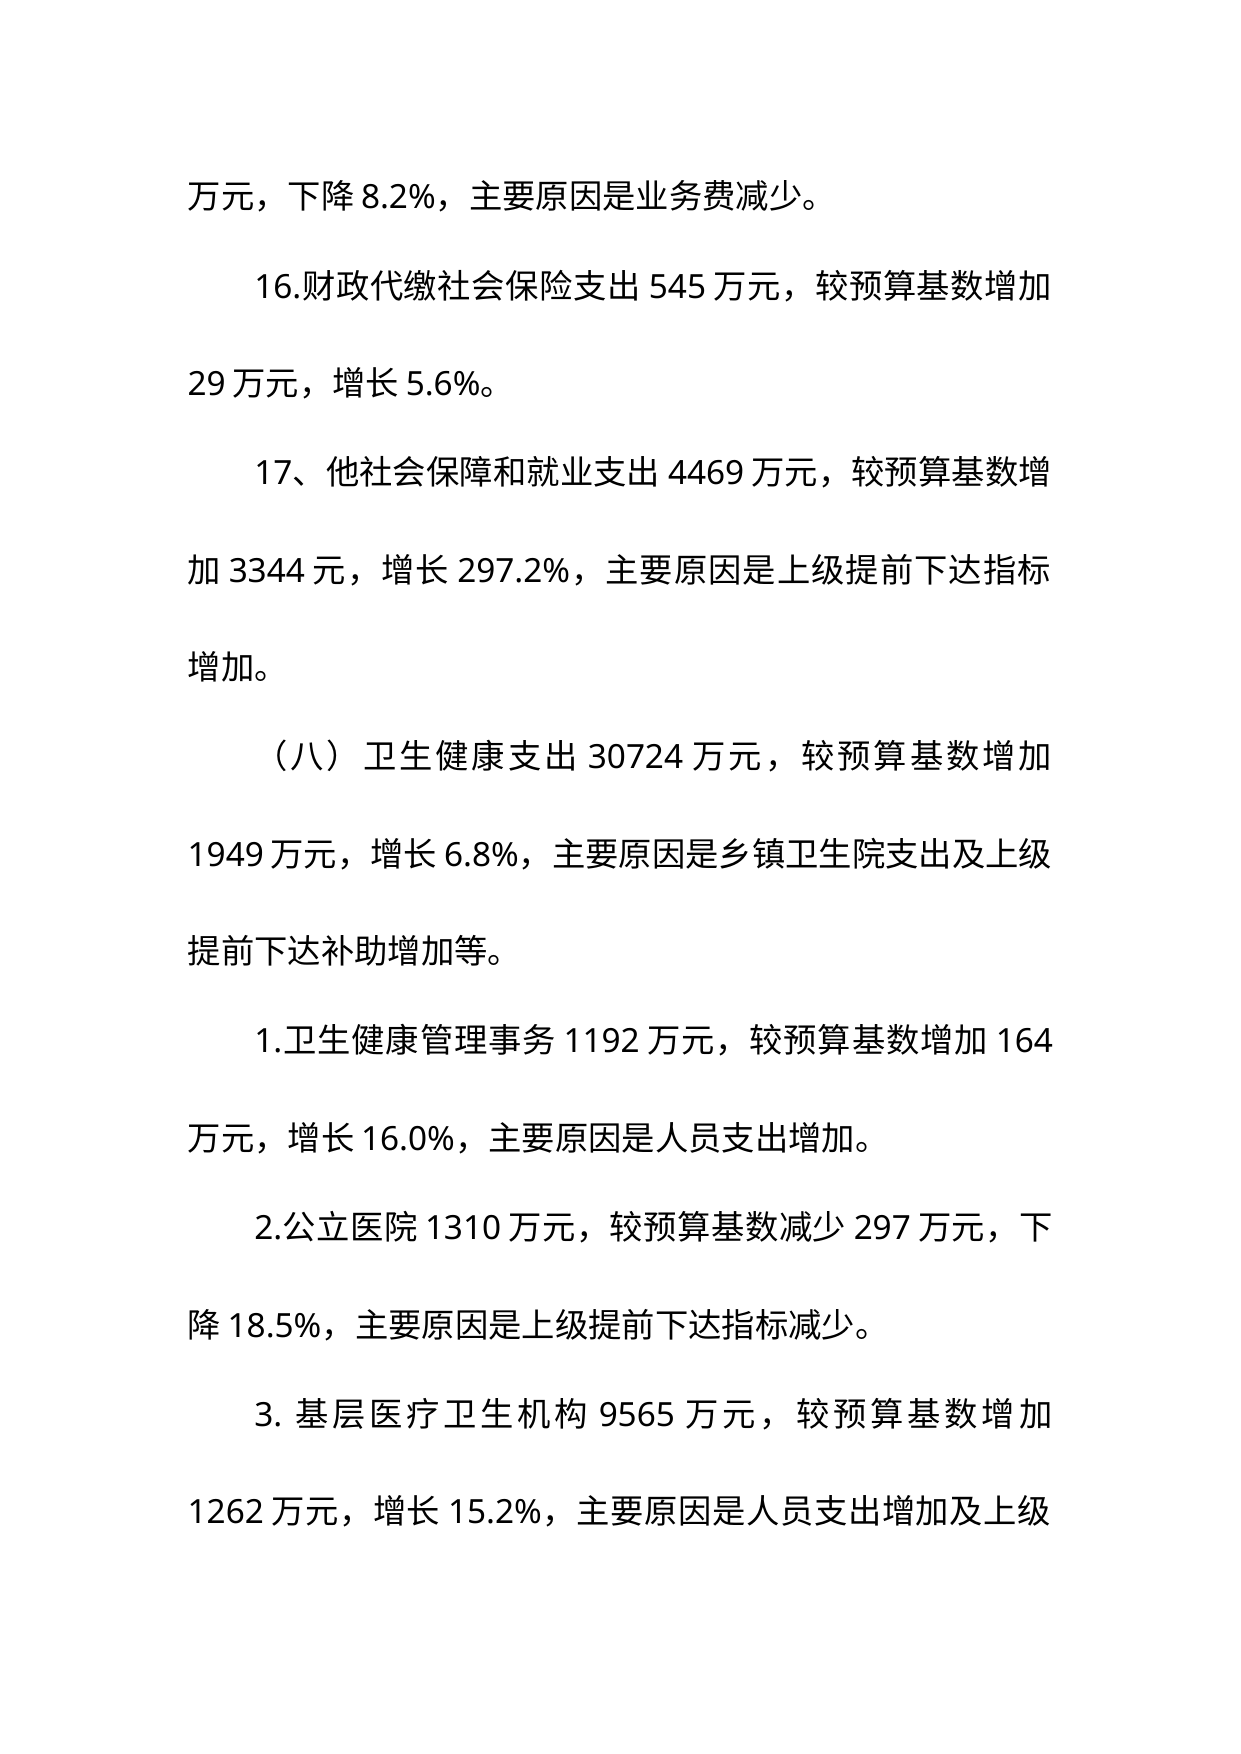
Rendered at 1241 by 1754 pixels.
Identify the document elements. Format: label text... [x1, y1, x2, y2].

text 1.卫生健康管理事务1192万元，较预算基数增加164万元，增长16.0%，主要原因是人员支出增加。 [187, 1006, 1053, 1168]
text （八）卫生健康支出30724万元，较预算基数增加1949万元，增长6.8%，主要原因是乡镇卫生院支出及上级提前下达补助增加等。 [187, 722, 1053, 982]
text 2.公立医院1310万元，较预算基数减少297万元，下降18.5%，主要原因是上级提前下达指标减少。 [187, 1193, 1053, 1355]
text 17、他社会保障和就业支出4469万元，较预算基数增加3344元，增长297.2%，主要原因是上级提前下达指标增加。 [187, 438, 1053, 698]
text 16.财政代缴社会保险支出545万元，较预算基数增加29万元，增长5.6%。 [187, 251, 1053, 414]
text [187, 1379, 1053, 1542]
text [187, 162, 1053, 227]
